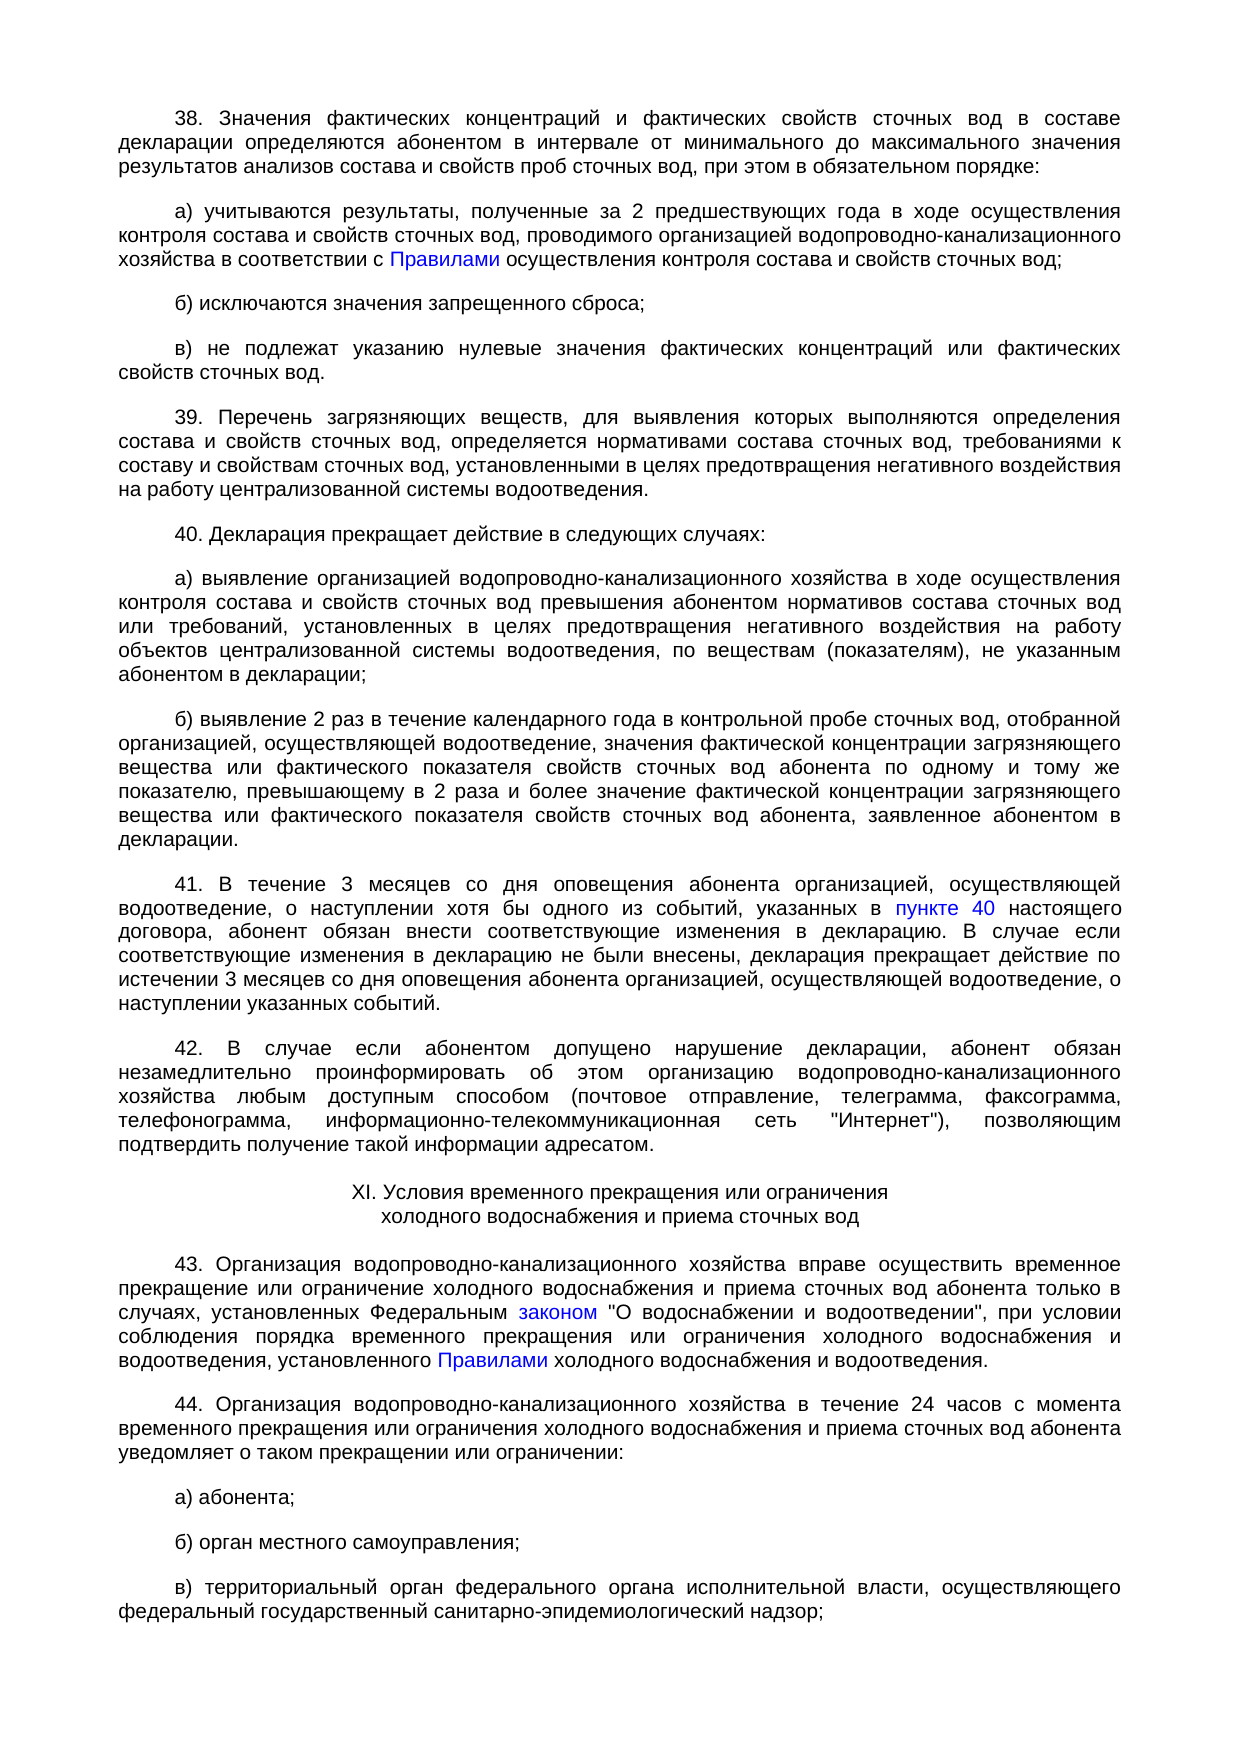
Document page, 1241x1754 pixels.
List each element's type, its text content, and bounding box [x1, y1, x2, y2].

text в) не подлежат указанию нулевые значения фактических концентраций или фактических свойств сточных вод. [118, 336, 1122, 384]
text б) выявление 2 раз в течение календарного года в контрольной пробе сточных вод, отобранной организацией, осуществляющей водоотведение, значения фактической концентрации загрязняющего вещества или фактического показателя свойств сточных вод абонента по одному и тому же показателю, превышающему в 2 раза и более значение фактической концентрации загрязняющего вещества или фактического показателя свойств сточных вод абонента, заявленное абонентом в декларации. [118, 707, 1122, 851]
text 38. Значения фактических концентраций и фактических свойств сточных вод в составе декларации определяются абонентом в интервале от минимального до максимального значения результатов анализов состава и свойств проб сточных вод, при этом в обязательном порядке: [118, 106, 1122, 178]
text 42. В случае если абонентом допущено нарушение декларации, абонент обязан незамедлительно проинформировать об этом организацию водопроводно-канализационного хозяйства любым доступным способом (почтовое отправление, телеграмма, факсограмма, телефонограмма, информационно-телекоммуникационная сеть "Интернет"), позволяющим подтвердить получение такой информации адресатом. [118, 1036, 1122, 1156]
text 44. Организация водопроводно-канализационного хозяйства в течение 24 часов с момента временного прекращения или ограничения холодного водоснабжения и приема сточных вод абонента уведомляет о таком прекращении или ограничении: [118, 1392, 1122, 1464]
text 41. В течение 3 месяцев со дня оповещения абонента организацией, осуществляющей водоотведение, о наступлении хотя бы одного из событий, указанных в пункте 40 настоящего договора, абонент обязан внести соответствующие изменения в декларацию. В случае если соответствующие изменения в декларацию не были внесены, декларация прекращает действие по истечении 3 месяцев со дня оповещения абонента организацией, осуществляющей водоотведение, о наступлении указанных событий. [118, 871, 1122, 1015]
text а) выявление организацией водопроводно-канализационного хозяйства в ходе осуществления контроля состава и свойств сточных вод превышения абонентом нормативов состава сточных вод или требований, установленных в целях предотвращения негативного воздействия на работу объектов централизованной системы водоотведения, по веществам (показателям), не указанным абонентом в декларации; [118, 566, 1122, 686]
text в) территориальный орган федерального органа исполнительной власти, осуществляющего федеральный государственный санитарно-эпидемиологический надзор; [118, 1574, 1122, 1622]
text холодного водоснабжения и приема сточных вод [118, 1204, 1122, 1228]
text 43. Организация водопроводно-канализационного хозяйства вправе осуществить временное прекращение или ограничение холодного водоснабжения и приема сточных вод абонента только в случаях, установленных Федеральным законом "О водоснабжении и водоотведении", при условии соблюдения порядка временного прекращения или ограничения холодного водоснабжения и водоотведения, установленного Правилами холодного водоснабжения и водоотведения. [118, 1252, 1122, 1371]
text 39. Перечень загрязняющих веществ, для выявления которых выполняются определения состава и свойств сточных вод, определяется нормативами состава сточных вод, требованиями к составу и свойствам сточных вод, установленными в целях предотвращения негативного воздействия на работу централизованной системы водоотведения. [118, 405, 1122, 501]
text б) орган местного самоуправления; [118, 1530, 1122, 1554]
list XI. Условия временного прекращения или ограничения [118, 1180, 1122, 1204]
text а) учитываются результаты, полученные за 2 предшествующих года в ходе осуществления контроля состава и свойств сточных вод, проводимого организацией водопроводно-канализационного хозяйства в соответствии с Правилами осуществления контроля состава и свойств сточных вод; [118, 198, 1122, 270]
text 40. Декларация прекращает действие в следующих случаях: [118, 521, 1122, 545]
text б) исключаются значения запрещенного сброса; [118, 291, 1122, 315]
text а) абонента; [118, 1485, 1122, 1509]
